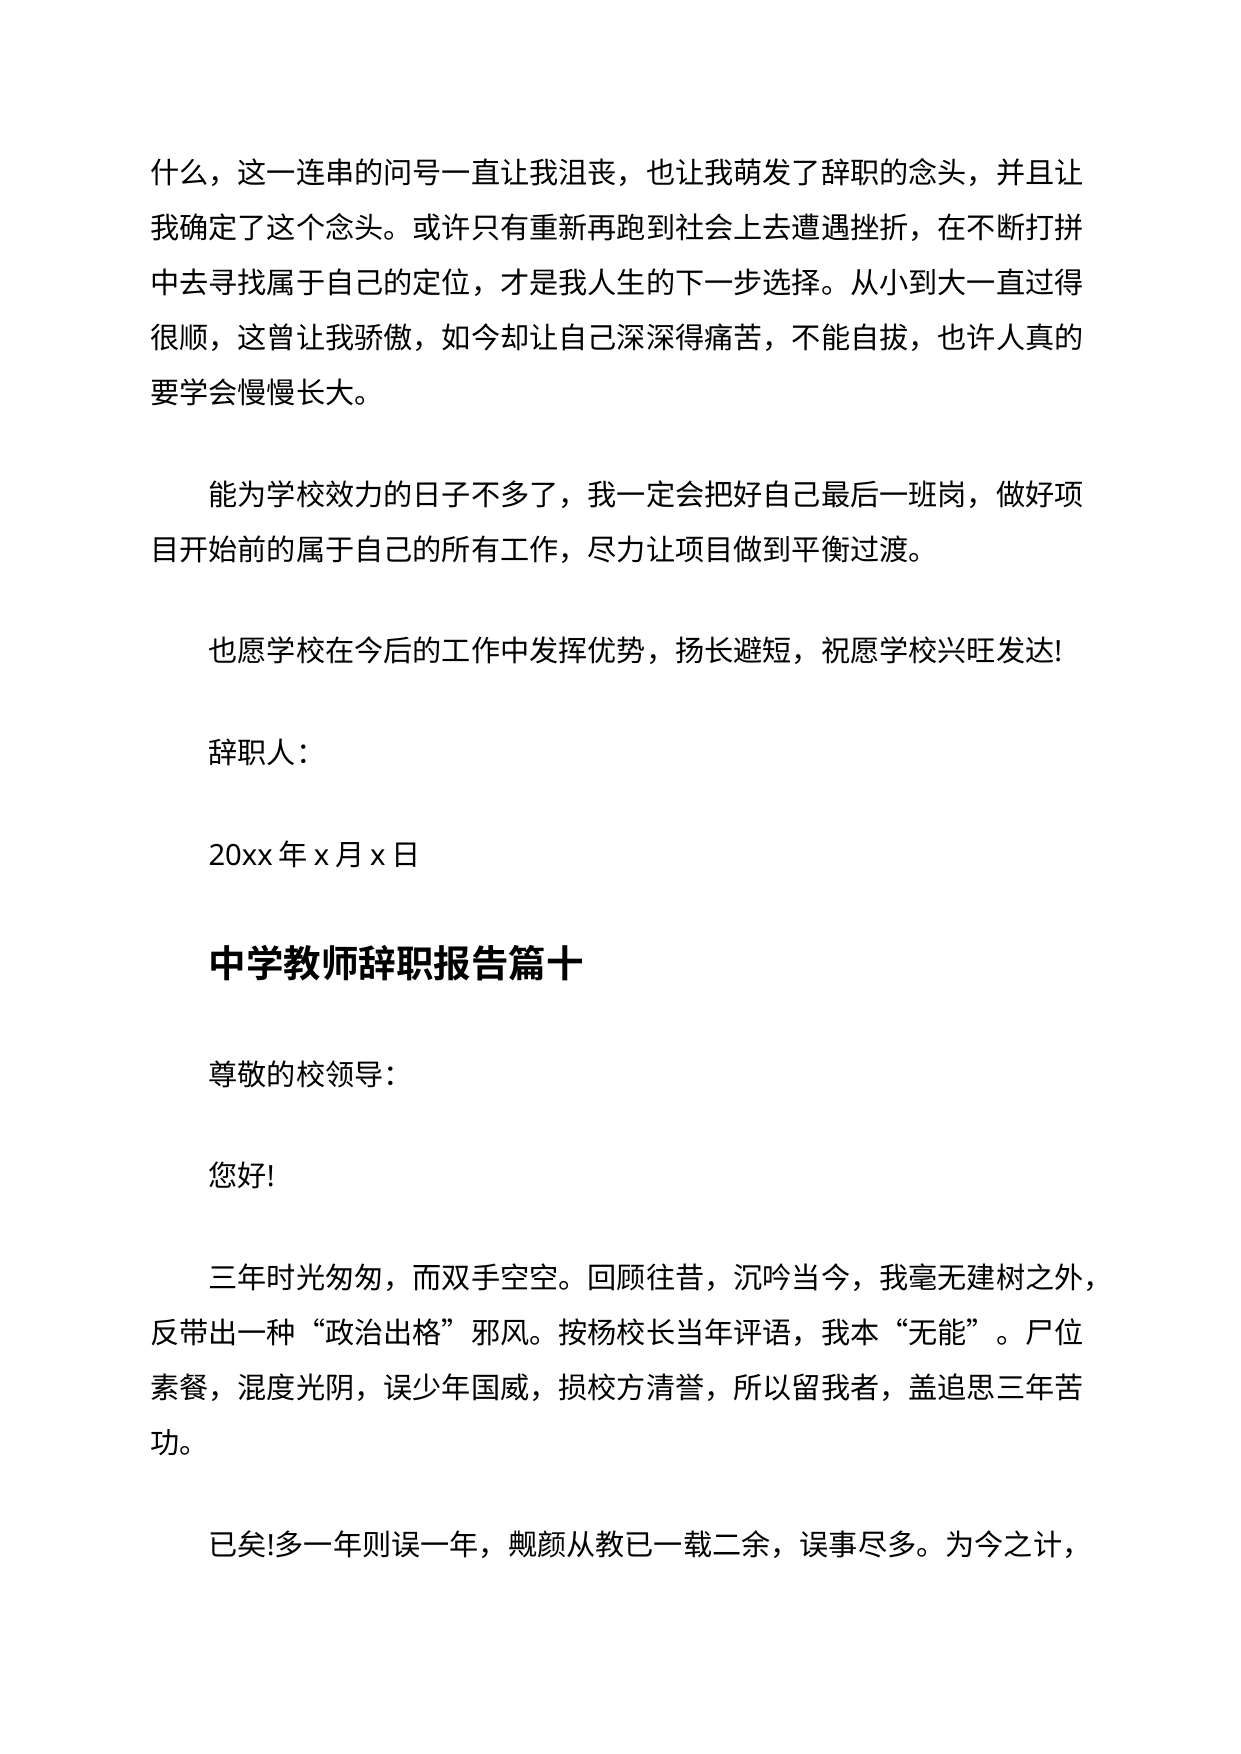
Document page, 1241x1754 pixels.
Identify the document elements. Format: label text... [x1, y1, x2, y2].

text 辞职人： [150, 730, 1090, 772]
text 尊敬的校领导： [150, 1051, 1090, 1093]
text 您好! [150, 1153, 1090, 1195]
text 能为学校效力的日子不多了，我一定会把好自己最后一班岗，做好项目开始前的属于自己的所有工作，尽力让项目做到平衡过渡。 [150, 471, 1090, 568]
text 中学教师辞职报告篇十 [150, 934, 1090, 988]
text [150, 1521, 1090, 1564]
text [150, 150, 1090, 412]
text 三年时光匆匆，而双手空空。回顾往昔，沉吟当今，我毫无建树之外，反带出一种“政治出格”邪风。按杨校长当年评语，我本“无能”。尸位素餐，混度光阴，误少年国威，损校方清誉，所以留我者，盖追思三年苦功。 [150, 1255, 1090, 1462]
text 也愿学校在今后的工作中发挥优势，扬长避短，祝愿学校兴旺发达! [150, 628, 1090, 670]
text 20xx年x月x日 [150, 832, 1090, 874]
